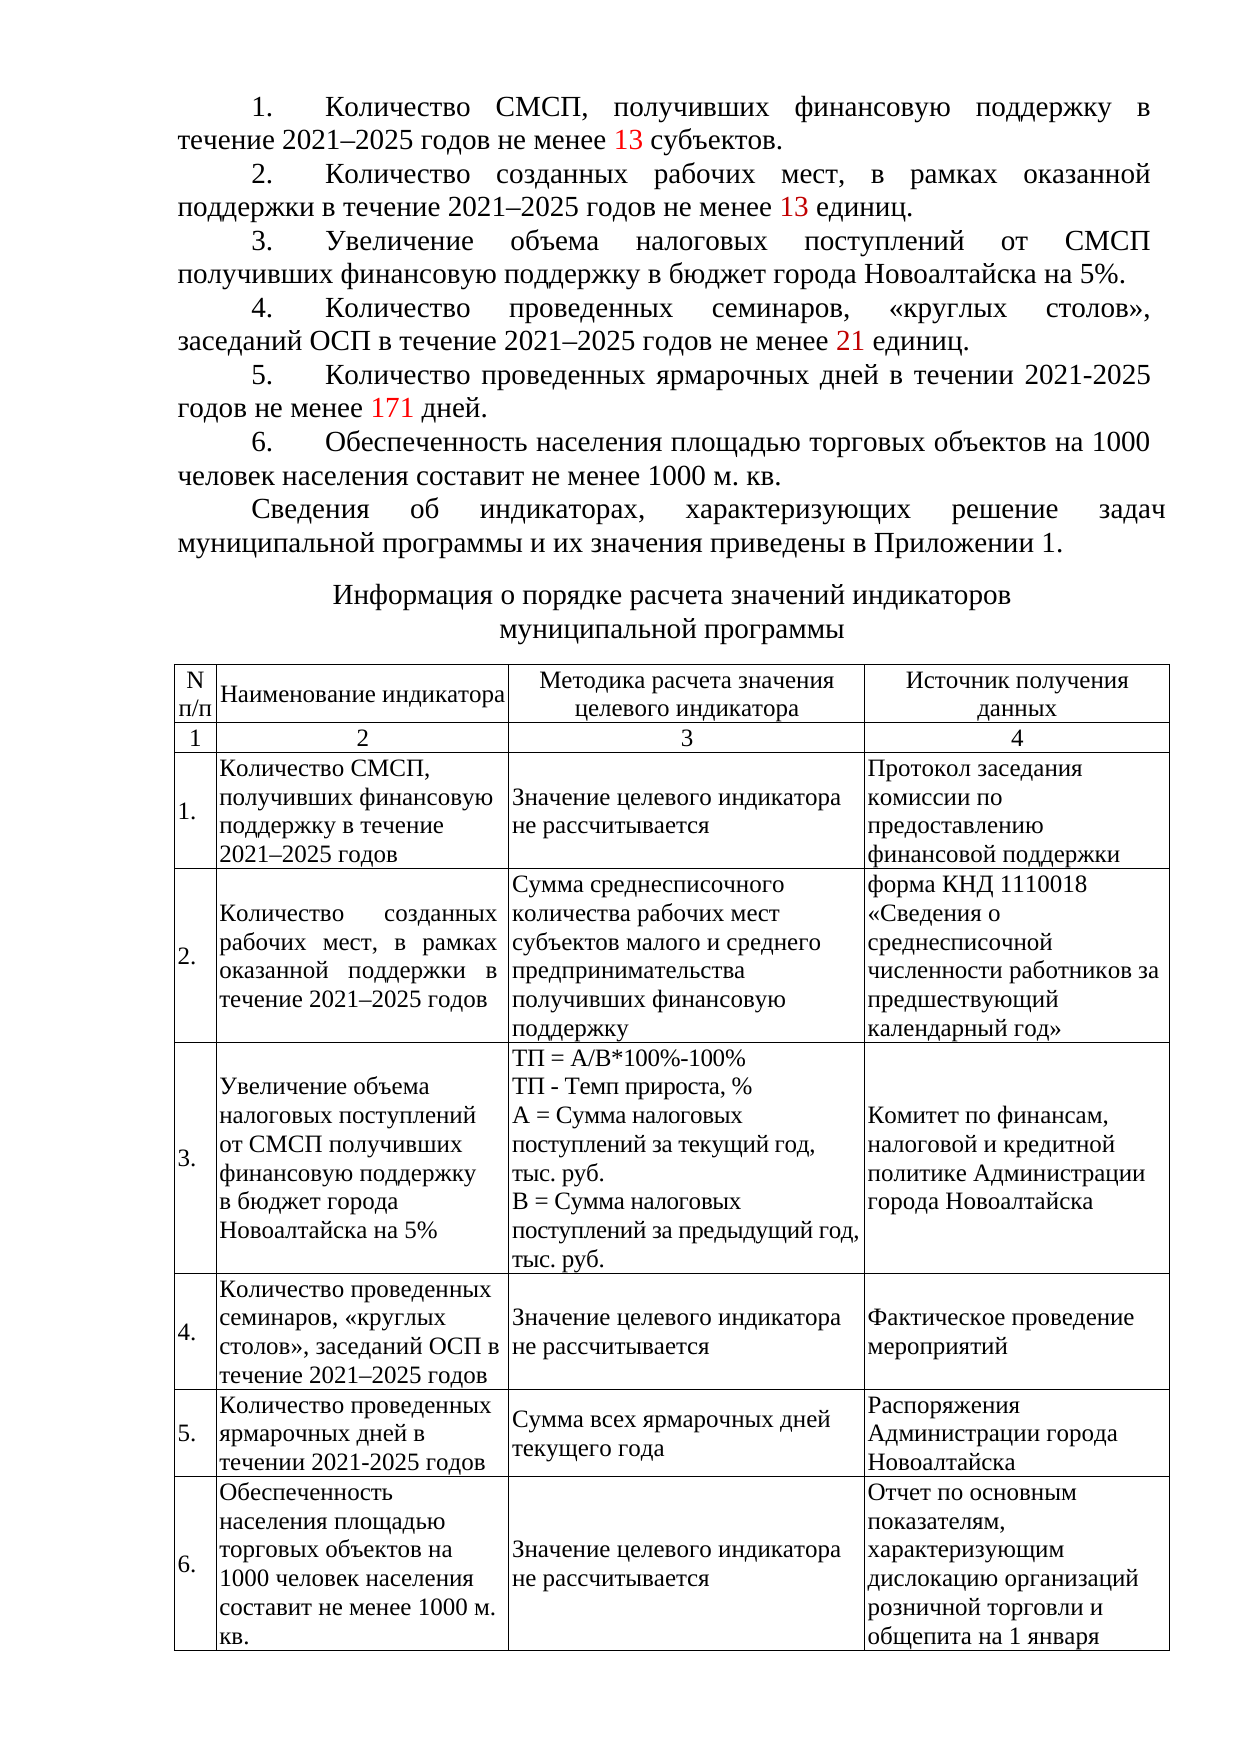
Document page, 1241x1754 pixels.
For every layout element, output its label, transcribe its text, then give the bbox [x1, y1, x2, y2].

table_cell 4. [175, 1274, 216, 1389]
table_header Наименование индикатора [217, 665, 508, 722]
table_cell 2. [175, 869, 216, 1042]
table_cell 2 [217, 723, 508, 752]
list Увеличение объема налоговых поступлений от СМСП получивших финансовую поддержку в бюджет города Новоалтайска на 5%. [177, 223, 1151, 290]
table_cell Протокол заседания комиссии по предоставлению финансовой поддержки [865, 753, 1169, 868]
table_cell 1 [175, 723, 216, 752]
table_cell Количество проведенных семинаров, «круглых столов», заседаний ОСП в течение 2021–2025 годов [217, 1274, 508, 1389]
table_cell Значение целевого индикатора не рассчитывается [509, 1274, 864, 1389]
table_cell 3. [175, 1043, 216, 1273]
list Количество СМСП, получивших финансовую поддержку в течение 2021–2025 годов не менее 13 субъектов. [177, 89, 1151, 156]
table_cell Комитет по финансам, налоговой и кредитной политике Администрации города Новоалтайска [865, 1043, 1169, 1273]
text Сведения об индикаторах, характеризующих решение задач муниципальной программы и их значения приведены в Приложении 1. [177, 491, 1167, 558]
table_header Методика расчета значения целевого индикатора [509, 665, 864, 722]
table_cell Фактическое проведение мероприятий [865, 1274, 1169, 1389]
list Количество созданных рабочих мест, в рамках оказанной поддержки в течение 2021–2025 годов не менее 13 единиц. [177, 156, 1151, 223]
table_cell 3 [509, 723, 864, 752]
text муниципальной программы [177, 611, 1167, 644]
table_header N п/п [175, 665, 216, 722]
table_cell 1. [175, 753, 216, 868]
table_cell Значение целевого индикатора не рассчитывается [509, 753, 864, 868]
table_cell 5. [175, 1390, 216, 1476]
table_cell 6. [175, 1477, 216, 1649]
list Количество проведенных семинаров, «круглых столов», заседаний ОСП в течение 2021–2025 годов не менее 21 единиц. [177, 290, 1151, 357]
table_cell Увеличение объема налоговых поступлений от СМСП получивших финансовую поддержку в бюджет города Новоалтайска на 5% [217, 1043, 508, 1273]
table_cell Значение целевого индикатора не рассчитывается [509, 1477, 864, 1649]
table_cell Отчет по основным показателям, характеризующим дислокацию организаций розничной торговли и общепита на 1 января [865, 1477, 1169, 1649]
table_cell 4 [865, 723, 1169, 752]
list Количество проведенных ярмарочных дней в течении 2021-2025 годов не менее 171 дней. [177, 357, 1151, 424]
list Обеспеченность населения площадью торговых объектов на 1000 человек населения составит не менее 1000 м. кв. [177, 424, 1151, 491]
text Информация о порядке расчета значений индикаторов [177, 577, 1167, 611]
table_cell Распоряжения Администрации города Новоалтайска [865, 1390, 1169, 1476]
table_cell Количество проведенных ярмарочных дней в течении 2021-2025 годов [217, 1390, 508, 1476]
table_cell Количество СМСП, получивших финансовую поддержку в течение 2021–2025 годов [217, 753, 508, 868]
table_cell Обеспеченность населения площадью торговых объектов на 1000 человек населения составит не менее 1000 м. кв. [217, 1477, 508, 1649]
table_cell Сумма среднесписочного количества рабочих мест субъектов малого и среднего предпринимательства получивших финансовую поддержку [509, 869, 864, 1042]
table_cell форма КНД 1110018 «Сведения о среднесписочной численности работников за предшествующий календарный год» [865, 869, 1169, 1042]
table_cell ТП = А/В*100%-100% ТП - Темп прироста, % A = Сумма налоговых поступлений за текущий год, тыс. руб. B = Сумма налоговых поступлений за предыдущий год, тыс. руб. [509, 1043, 864, 1273]
table_cell Количество созданных рабочих мест, в рамках оказанной поддержки в течение 2021–2025 годов [217, 869, 508, 1042]
table_header Источник получения данных [865, 665, 1169, 722]
table_cell Сумма всех ярмарочных дней текущего года [509, 1390, 864, 1476]
